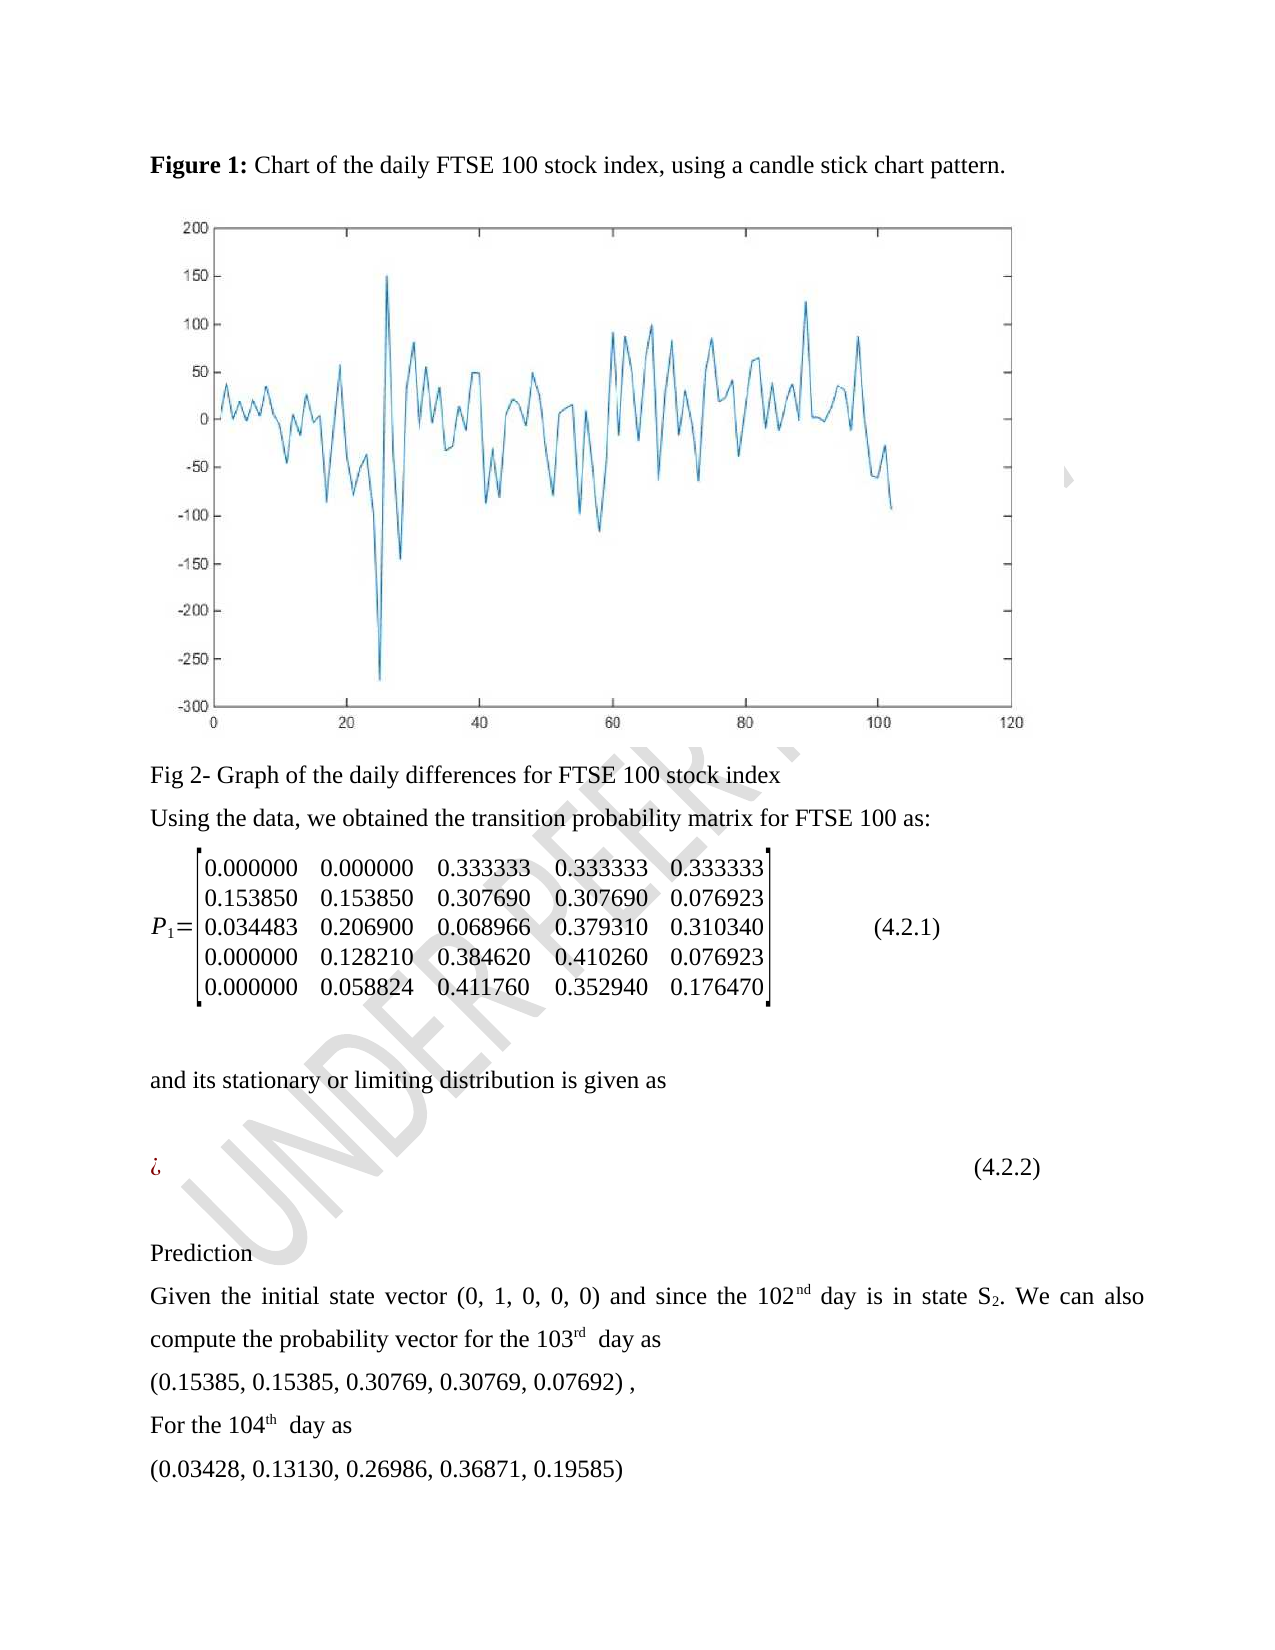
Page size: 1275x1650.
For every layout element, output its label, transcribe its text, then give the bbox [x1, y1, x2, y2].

text Using the data, we obtained the transition probability matrix for FTSE 100 as: [150, 803, 1144, 832]
picture [150, 193, 1064, 747]
text Figure 1: Chart of the daily FTSE 100 stock index, using a candle stick chart pattern. [254, 150, 1144, 179]
text For the 104th day as [150, 1411, 1144, 1439]
text and its stationary or limiting distribution is given as [150, 1066, 1144, 1094]
text Prediction [150, 1238, 1144, 1267]
text (0.03428, 0.13130, 0.26986, 0.36871, 0.19585) [150, 1454, 1144, 1482]
text Fig 2- Graph of the daily differences for FTSE 100 stock index [150, 760, 1144, 789]
text Given the initial state vector (0, 1, 0, 0, 0) and since the 102nd day is in state S2. We can also compute the probability vector for the 103rd day as [150, 1281, 1144, 1353]
text (4.2.2) [150, 1152, 1144, 1181]
text (0.15385, 0.15385, 0.30769, 0.30769, 0.07692) , [150, 1367, 1144, 1396]
text (4.2.1) [150, 847, 1144, 1008]
